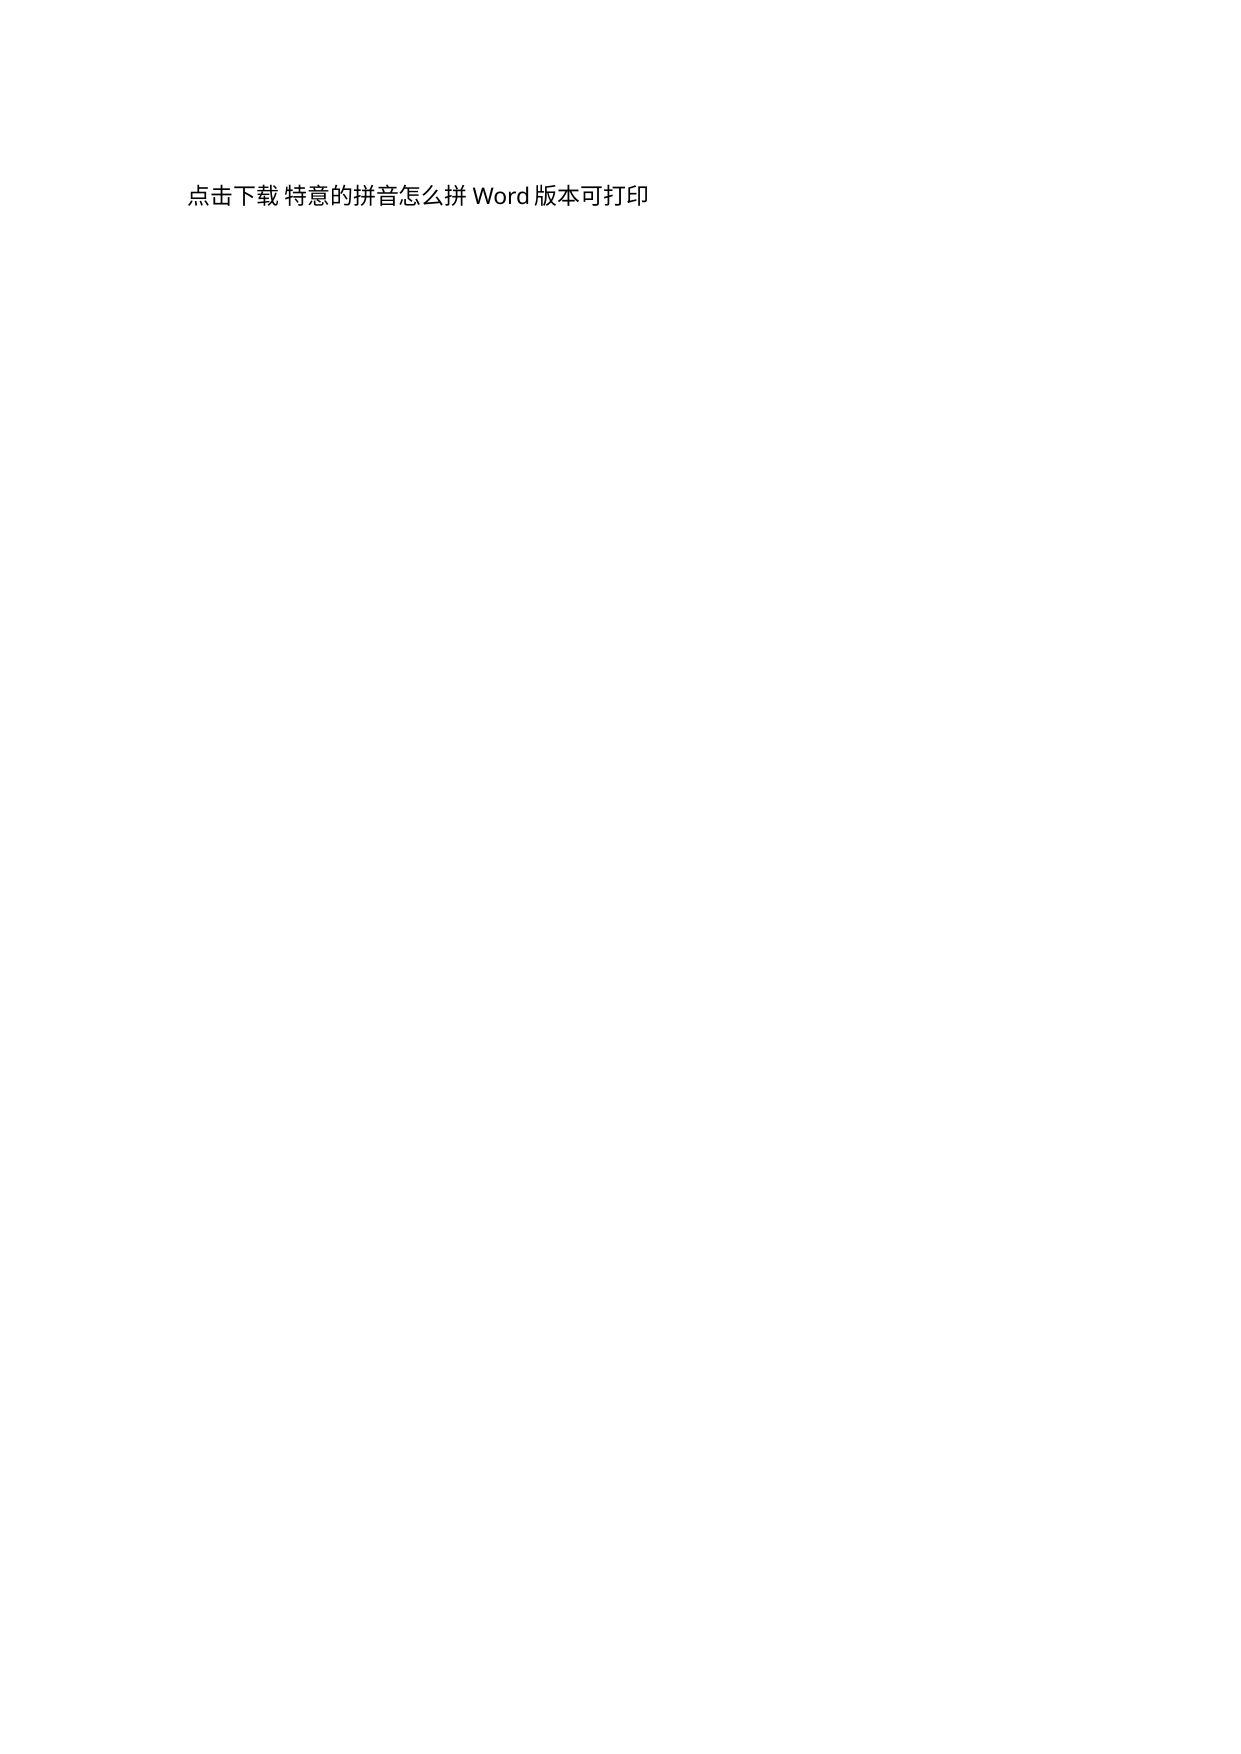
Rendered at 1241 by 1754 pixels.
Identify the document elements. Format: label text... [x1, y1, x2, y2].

text 点击下载 特意的拼音怎么拼Word版本可打印 [187, 162, 1053, 227]
